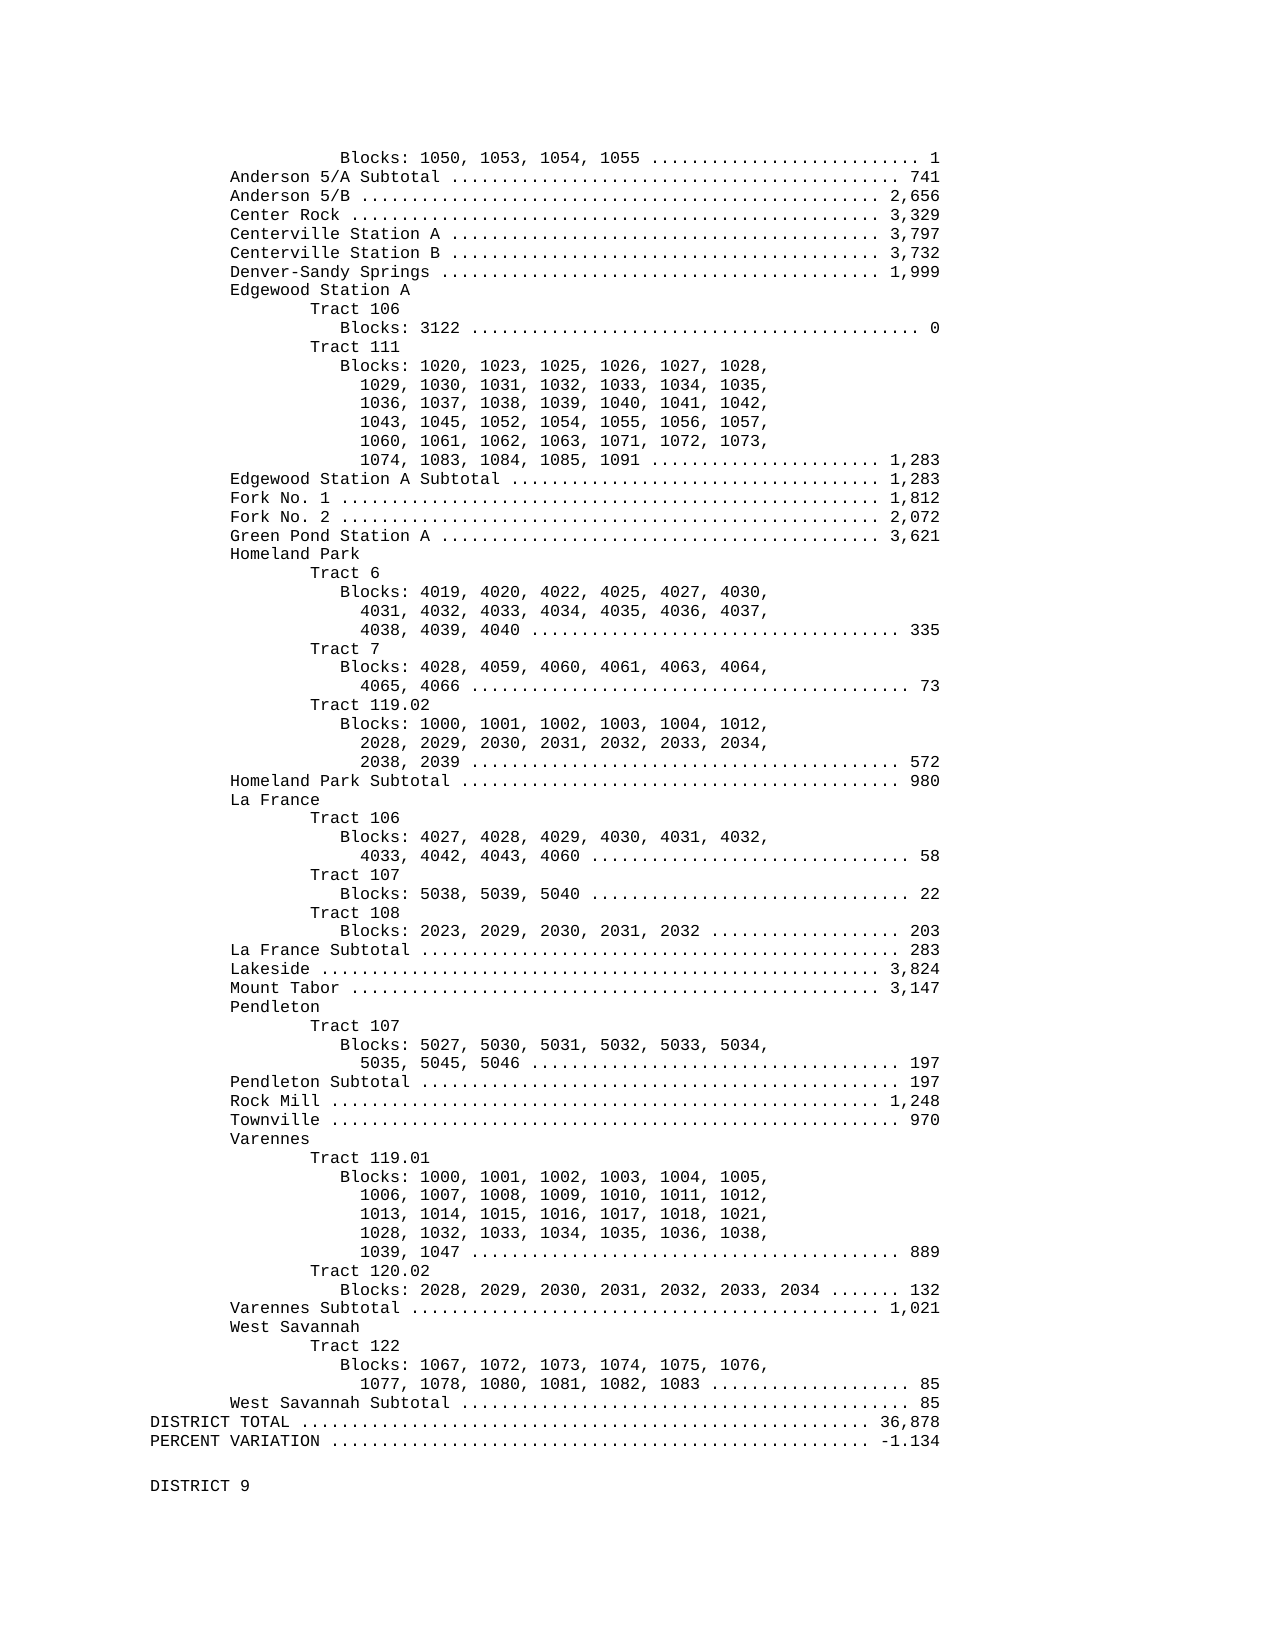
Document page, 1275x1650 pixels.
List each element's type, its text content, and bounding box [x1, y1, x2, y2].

text Tract 120.02 [150, 1262, 1125, 1281]
text Tract 106 [150, 810, 1125, 829]
text Homeland Park Subtotal ............................................ 980 [150, 772, 1125, 791]
text PERCENT VARIATION ...................................................... -1.134 [150, 1432, 1125, 1451]
text Pendleton Subtotal ................................................ 197 [150, 1074, 1125, 1093]
text Blocks: 1050, 1053, 1054, 1055 ........................... 1 [150, 150, 1125, 169]
text Varennes Subtotal ............................................... 1,021 [150, 1300, 1125, 1319]
text Homeland Park [150, 546, 1125, 565]
text Blocks: 1000, 1001, 1002, 1003, 1004, 1012, [150, 716, 1125, 734]
text 4065, 4066 ............................................ 73 [150, 678, 1125, 697]
text Mount Tabor ..................................................... 3,147 [150, 979, 1125, 998]
text Tract 119.01 [150, 1149, 1125, 1168]
text 1039, 1047 ........................................... 889 [150, 1243, 1125, 1262]
text 1006, 1007, 1008, 1009, 1010, 1011, 1012, [150, 1187, 1125, 1206]
text Tract 107 [150, 866, 1125, 885]
text Townville ......................................................... 970 [150, 1112, 1125, 1130]
text 1029, 1030, 1031, 1032, 1033, 1034, 1035, [150, 376, 1125, 395]
text Tract 122 [150, 1338, 1125, 1357]
text Pendleton [150, 998, 1125, 1017]
text Tract 111 [150, 338, 1125, 357]
text Center Rock ..................................................... 3,329 [150, 207, 1125, 225]
text Blocks: 1000, 1001, 1002, 1003, 1004, 1005, [150, 1168, 1125, 1187]
text 1077, 1078, 1080, 1081, 1082, 1083 .................... 85 [150, 1376, 1125, 1394]
text Tract 108 [150, 904, 1125, 923]
text Green Pond Station A ............................................ 3,621 [150, 527, 1125, 546]
text Lakeside ........................................................ 3,824 [150, 961, 1125, 979]
text 1036, 1037, 1038, 1039, 1040, 1041, 1042, [150, 395, 1125, 414]
text Blocks: 4027, 4028, 4029, 4030, 4031, 4032, [150, 829, 1125, 848]
text DISTRICT 9 [150, 1477, 1125, 1496]
text 1028, 1032, 1033, 1034, 1035, 1036, 1038, [150, 1225, 1125, 1243]
text 1074, 1083, 1084, 1085, 1091 ....................... 1,283 [150, 452, 1125, 471]
text Blocks: 2023, 2029, 2030, 2031, 2032 ................... 203 [150, 923, 1125, 942]
text Centerville Station A ........................................... 3,797 [150, 225, 1125, 244]
text 5035, 5045, 5046 ..................................... 197 [150, 1055, 1125, 1074]
text Blocks: 1067, 1072, 1073, 1074, 1075, 1076, [150, 1357, 1125, 1376]
text Fork No. 2 ...................................................... 2,072 [150, 508, 1125, 527]
text Blocks: 4019, 4020, 4022, 4025, 4027, 4030, [150, 584, 1125, 602]
text Rock Mill ....................................................... 1,248 [150, 1093, 1125, 1112]
text 1060, 1061, 1062, 1063, 1071, 1072, 1073, [150, 433, 1125, 452]
text Tract 106 [150, 301, 1125, 320]
text Blocks: 3122 ............................................. 0 [150, 320, 1125, 338]
text Blocks: 4028, 4059, 4060, 4061, 4063, 4064, [150, 659, 1125, 678]
text 1043, 1045, 1052, 1054, 1055, 1056, 1057, [150, 414, 1125, 433]
text West Savannah [150, 1319, 1125, 1338]
text 2038, 2039 ........................................... 572 [150, 753, 1125, 772]
text Tract 6 [150, 565, 1125, 584]
text Edgewood Station A [150, 282, 1125, 301]
text Blocks: 1020, 1023, 1025, 1026, 1027, 1028, [150, 357, 1125, 376]
text Blocks: 5038, 5039, 5040 ................................ 22 [150, 885, 1125, 904]
text 4038, 4039, 4040 ..................................... 335 [150, 621, 1125, 640]
text Tract 7 [150, 640, 1125, 659]
text 4031, 4032, 4033, 4034, 4035, 4036, 4037, [150, 602, 1125, 621]
text 4033, 4042, 4043, 4060 ................................ 58 [150, 848, 1125, 866]
text Anderson 5/B .................................................... 2,656 [150, 188, 1125, 207]
text Tract 107 [150, 1017, 1125, 1036]
text La France [150, 791, 1125, 810]
text La France Subtotal ................................................ 283 [150, 942, 1125, 961]
text Denver-Sandy Springs ............................................ 1,999 [150, 263, 1125, 282]
text Edgewood Station A Subtotal ..................................... 1,283 [150, 471, 1125, 489]
text Blocks: 2028, 2029, 2030, 2031, 2032, 2033, 2034 ....... 132 [150, 1281, 1125, 1300]
text West Savannah Subtotal ............................................. 85 [150, 1394, 1125, 1413]
text Tract 119.02 [150, 697, 1125, 716]
text DISTRICT TOTAL ......................................................... 36,878 [150, 1413, 1125, 1432]
text 1013, 1014, 1015, 1016, 1017, 1018, 1021, [150, 1206, 1125, 1225]
text Varennes [150, 1130, 1125, 1149]
text Anderson 5/A Subtotal ............................................. 741 [150, 169, 1125, 188]
text Centerville Station B ........................................... 3,732 [150, 244, 1125, 263]
text Fork No. 1 ...................................................... 1,812 [150, 489, 1125, 508]
text Blocks: 5027, 5030, 5031, 5032, 5033, 5034, [150, 1036, 1125, 1055]
text 2028, 2029, 2030, 2031, 2032, 2033, 2034, [150, 734, 1125, 753]
